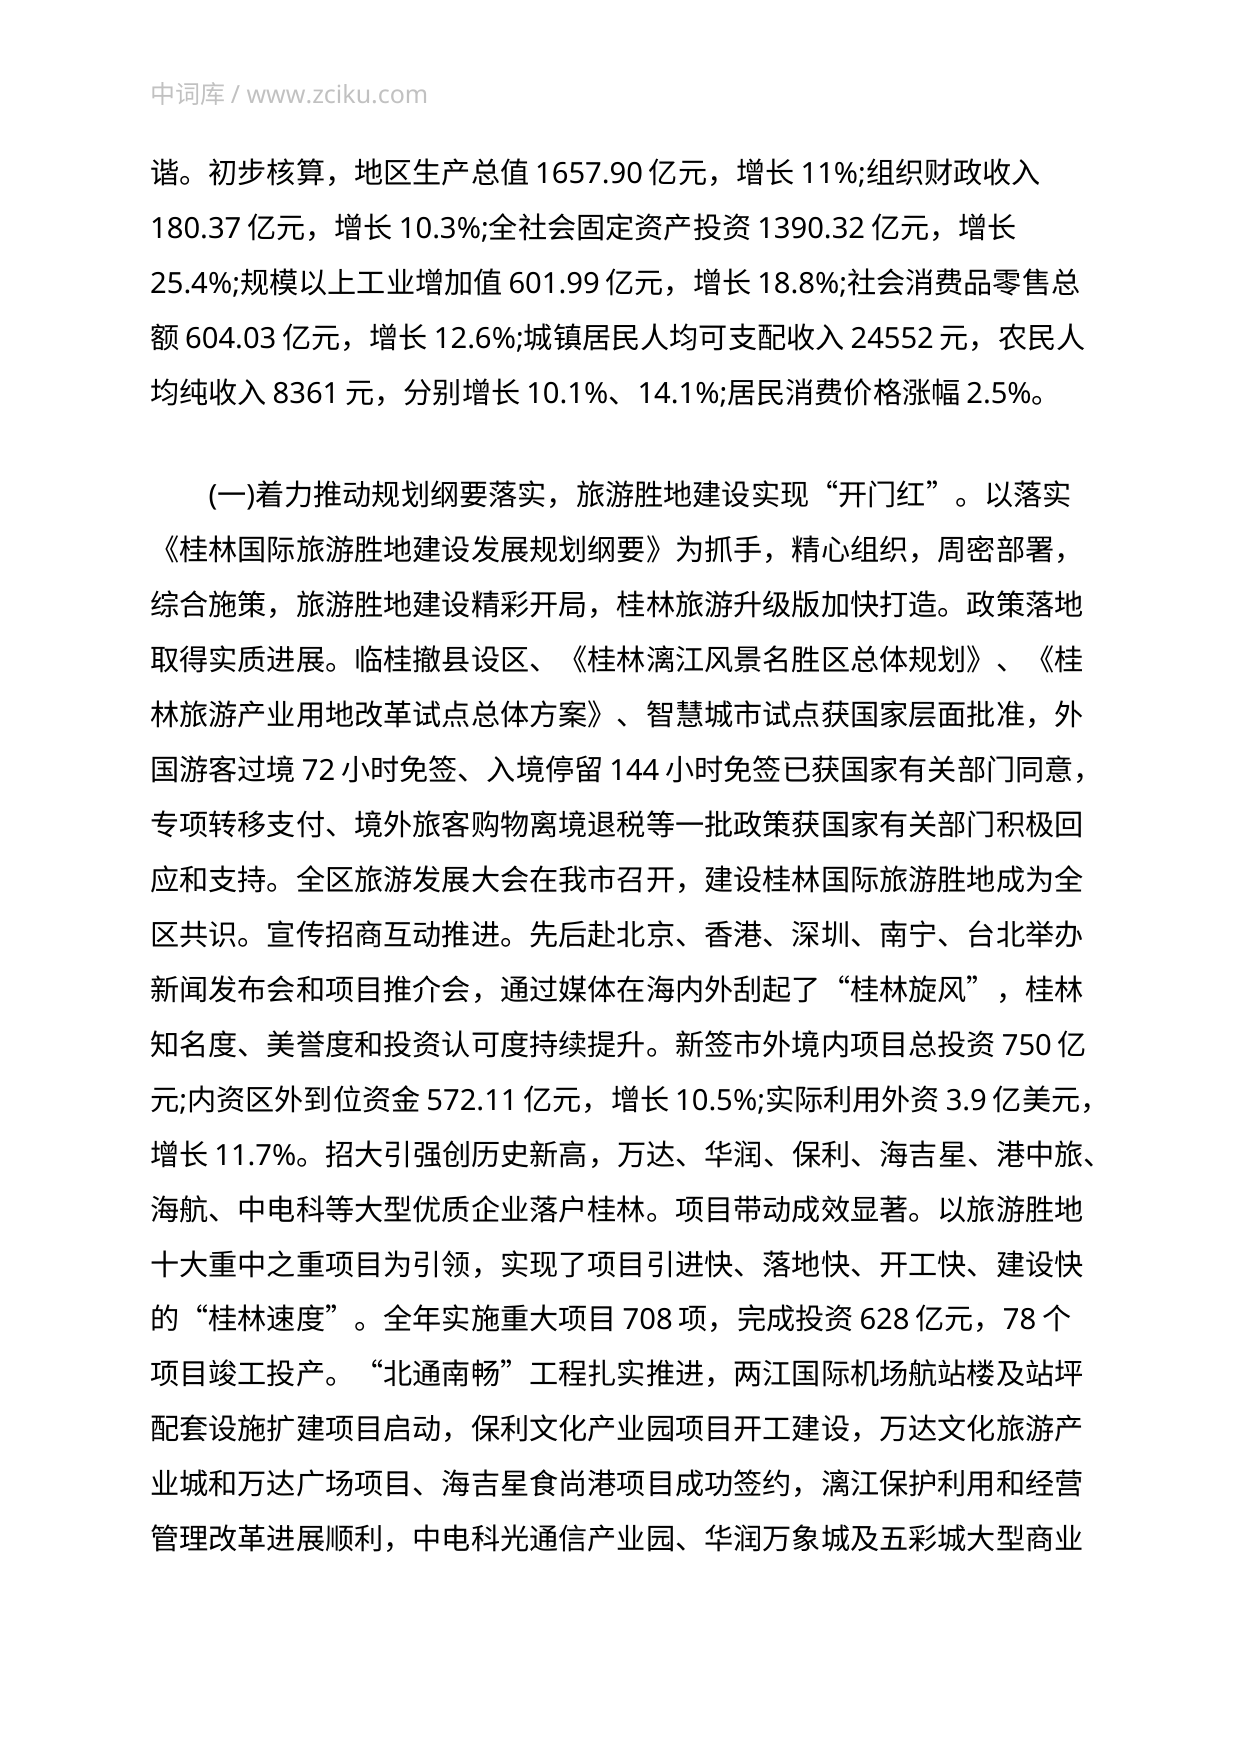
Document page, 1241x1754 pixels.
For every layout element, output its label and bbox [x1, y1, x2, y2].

text [150, 472, 1090, 1558]
text [150, 150, 1090, 412]
